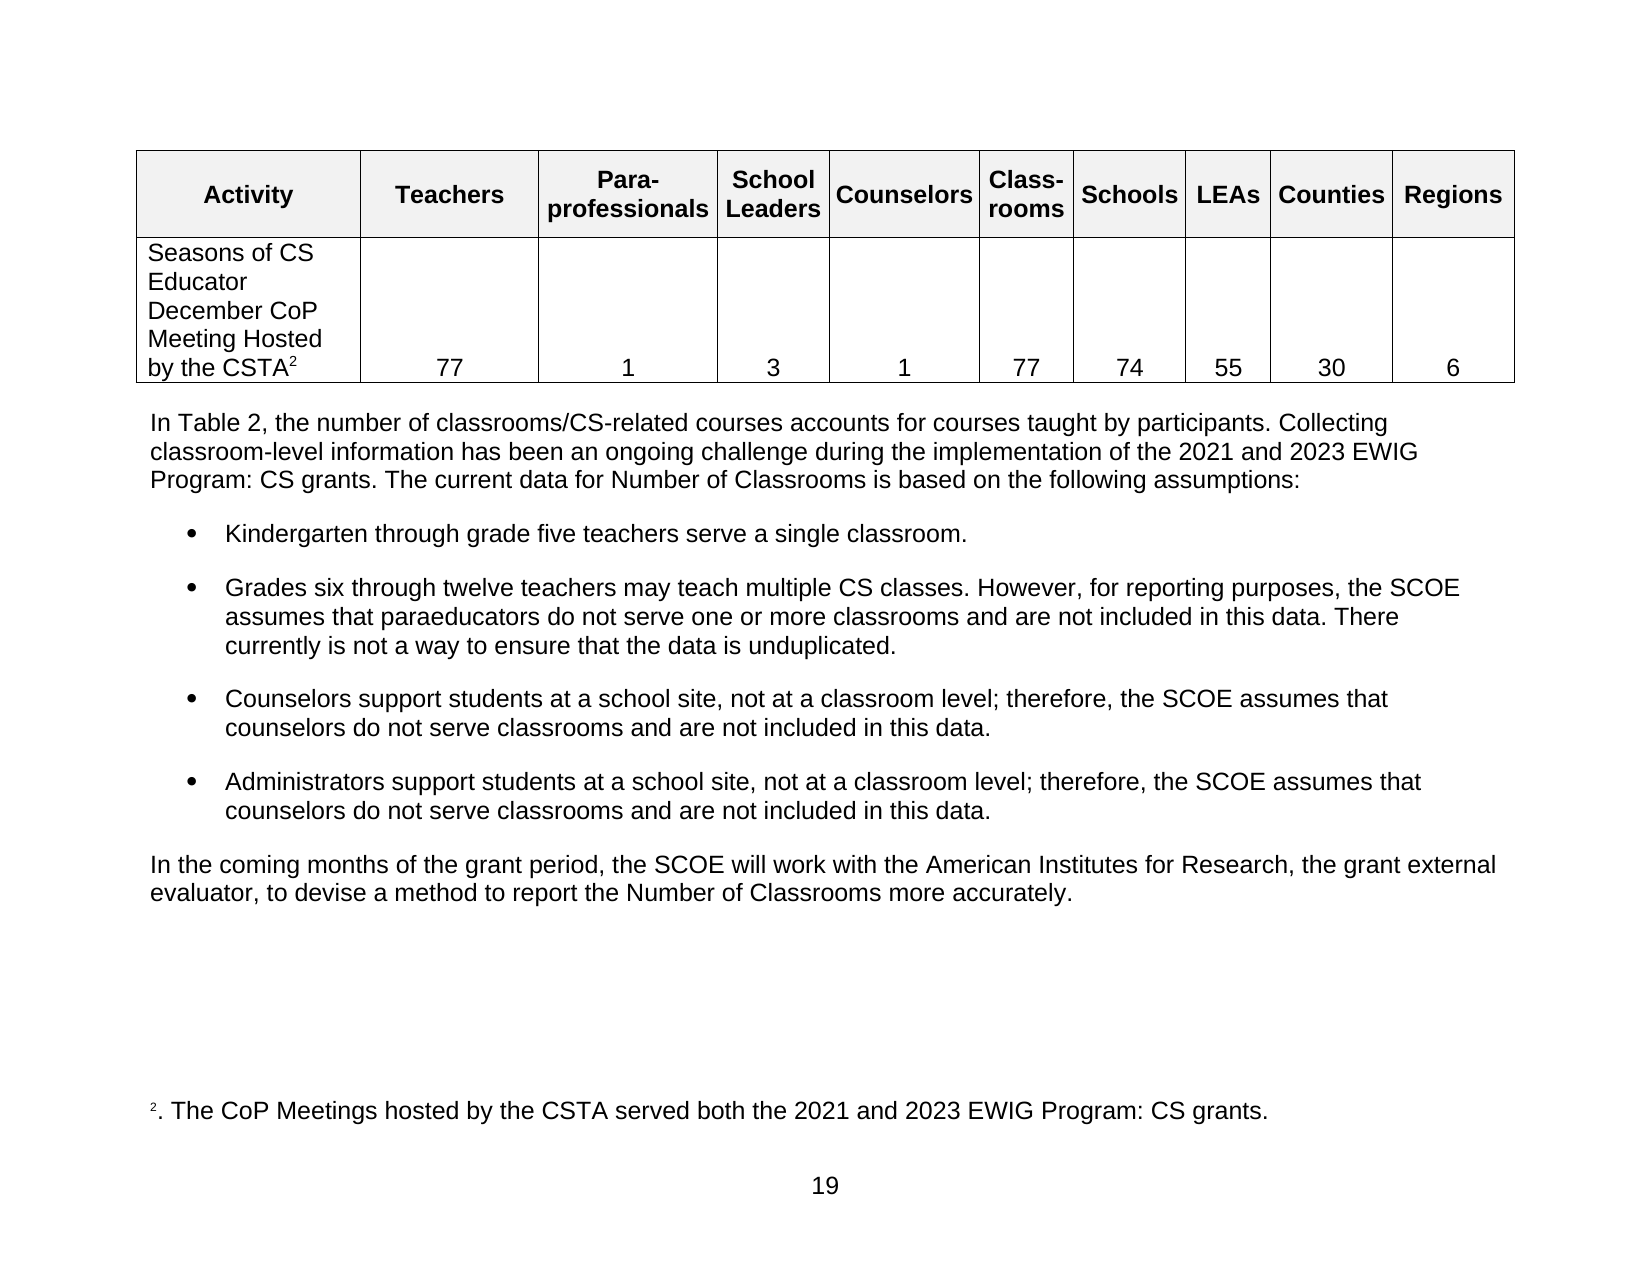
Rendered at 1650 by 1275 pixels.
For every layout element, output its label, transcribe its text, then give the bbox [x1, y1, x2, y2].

list Grades six through twelve teachers may teach multiple CS classes. However, for reporting purposes, the SCOE assumes that paraeducators do not serve one or more classrooms and are not included in this data. There currently is not a way to ensure that the data is unduplicated. [187, 573, 1500, 659]
table_header Counselors [830, 151, 979, 237]
text In Table 2, the number of classrooms/CS-related courses accounts for courses taught by participants. Collecting classroom-level information has been an ongoing challenge during the implementation of the 2021 and 2023 EWIG Program: CS grants. The current data for Number of Classrooms is based on the following assumptions: [150, 408, 1500, 494]
table_cell 30 [1271, 238, 1392, 382]
table_cell 77 [980, 238, 1073, 382]
table_cell 6 [1393, 238, 1514, 382]
table_header Teachers [361, 151, 538, 237]
list Administrators support students at a school site, not at a classroom level; therefore, the SCOE assumes that counselors do not serve classrooms and are not included in this data. [187, 767, 1500, 824]
list Counselors support students at a school site, not at a classroom level; therefore, the SCOE assumes that counselors do not serve classrooms and are not included in this data. [187, 684, 1500, 742]
table_cell 3 [718, 238, 829, 382]
table_header Schools [1074, 151, 1185, 237]
table_cell 77 [361, 238, 538, 382]
table_cell Seasons of CS Educator December CoP Meeting Hosted by the CSTA [137, 238, 360, 382]
table_header Regions [1393, 151, 1514, 237]
table_header School Leaders [718, 151, 829, 237]
table_cell 55 [1186, 238, 1270, 382]
table_header Para-professionals [539, 151, 717, 237]
list Kindergarten through grade five teachers serve a single classroom. [187, 519, 1500, 548]
text In the coming months of the grant period, the SCOE will work with the American Institutes for Research, the grant external evaluator, to devise a method to report the Number of Classrooms more accurately. [150, 849, 1500, 907]
table_header Counties [1271, 151, 1392, 237]
table_header LEAs [1186, 151, 1270, 237]
table_header Activity [137, 151, 360, 237]
table_cell 74 [1074, 238, 1185, 382]
table_header Class-rooms [980, 151, 1073, 237]
table_cell 1 [539, 238, 717, 382]
table_cell 1 [830, 238, 979, 382]
